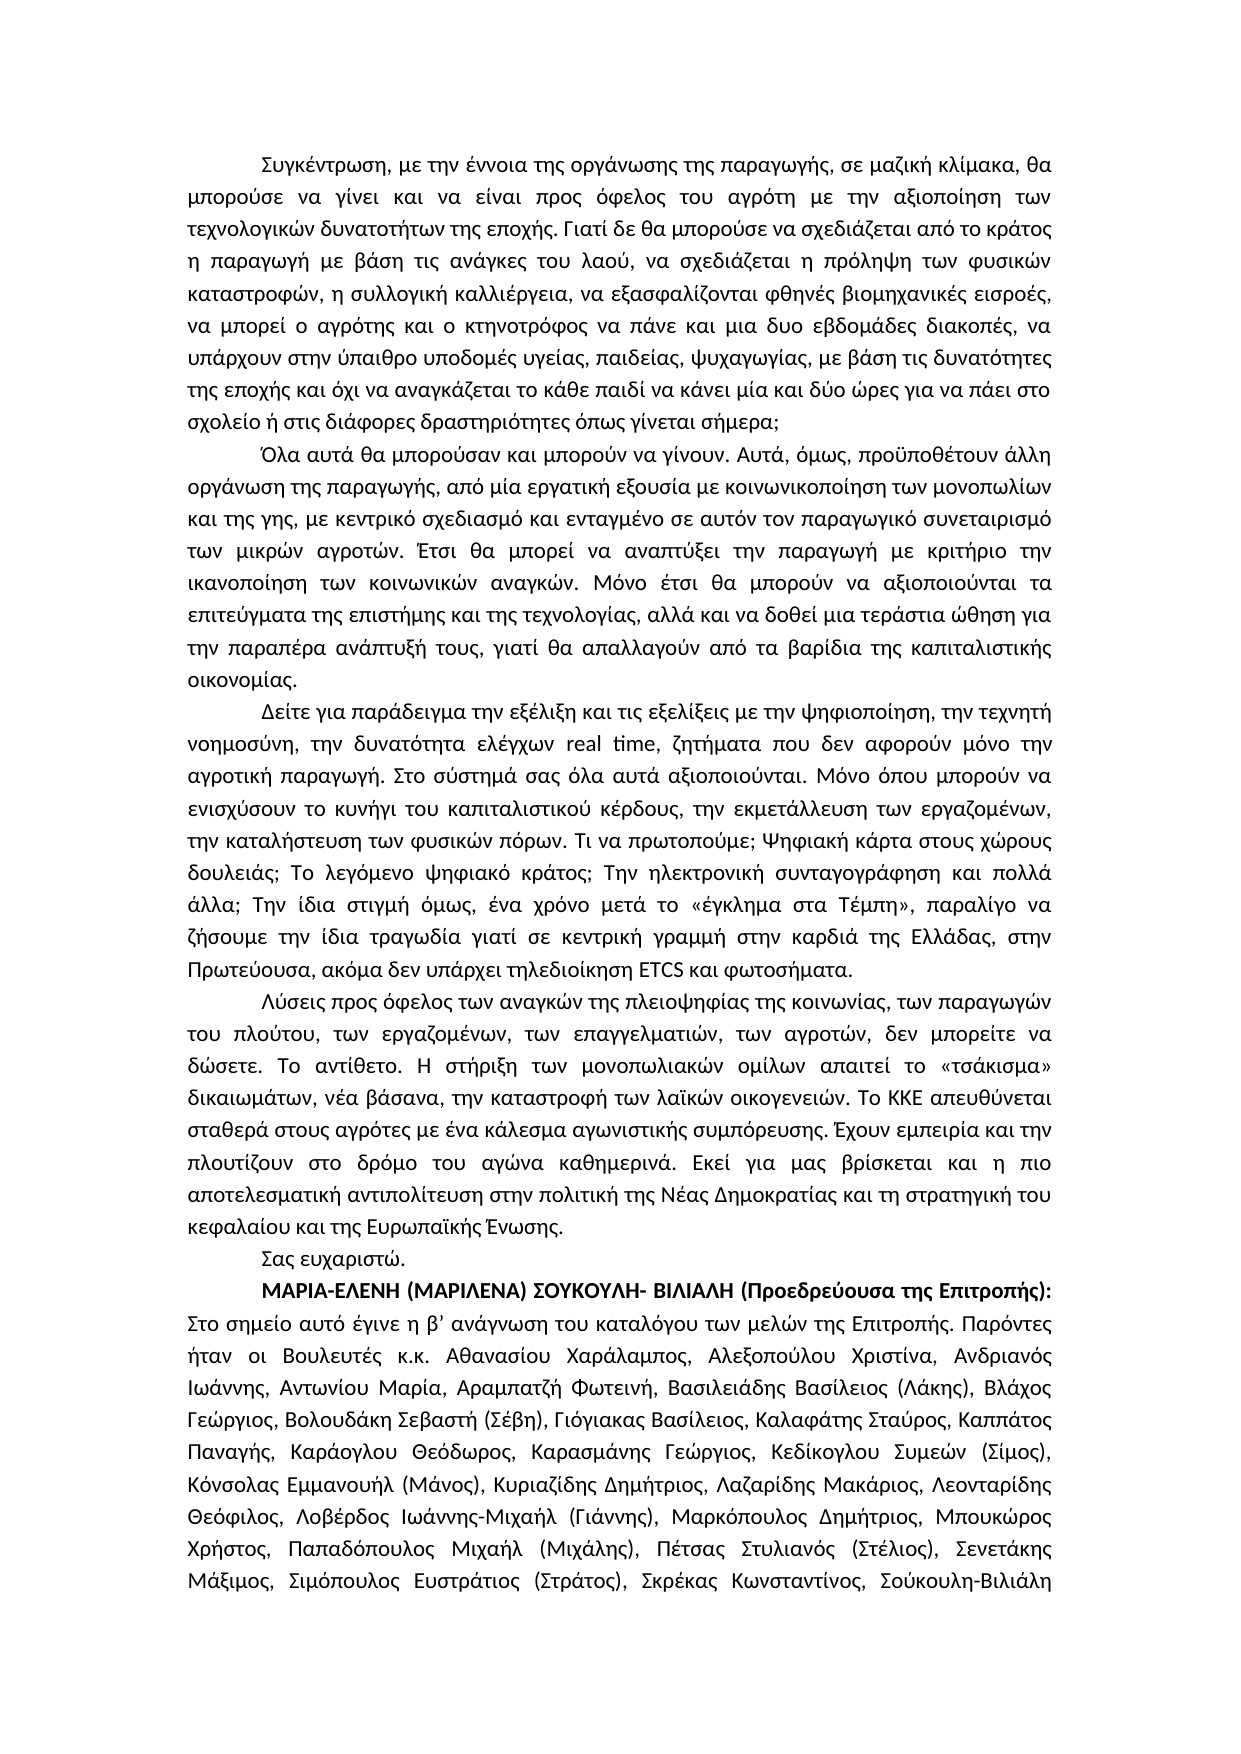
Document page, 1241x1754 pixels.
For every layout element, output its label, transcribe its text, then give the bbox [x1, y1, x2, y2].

text Δείτε για παράδειγμα την εξέλιξη και τις εξελίξεις με την ψηφιοποίηση, την τεχνητή νοημοσύνη, την δυνατότητα ελέγχων real time, ζητήματα που δεν αφορούν μόνο την αγροτική παραγωγή. Στο σύστημά σας όλα αυτά αξιοποιούνται. Μόνο όπου μπορούν να ενισχύσουν το κυνήγι του καπιταλιστικού κέρδους, την εκμετάλλευση των εργαζομένων, την καταλήστευση των φυσικών πόρων. Τι να πρωτοπούμε; Ψηφιακή κάρτα στους χώρους δουλειάς; Το λεγόμενο ψηφιακό κράτος; Την ηλεκτρονική συνταγογράφηση και πολλά άλλα; Την ίδια στιγμή όμως, ένα χρόνο μετά το «έγκλημα στα Τέμπη», παραλίγο να ζήσουμε την ίδια τραγωδία γιατί σε κεντρική γραμμή στην καρδιά της Ελλάδας, στην Πρωτεύουσα, ακόμα δεν υπάρχει τηλεδιοίκηση ETCS και φωτοσήματα. [187, 697, 1053, 983]
text Λύσεις προς όφελος των αναγκών της πλειοψηφίας της κοινωνίας, των παραγωγών του πλούτου, των εργαζομένων, των επαγγελματιών, των αγροτών, δεν μπορείτε να δώσετε. Το αντίθετο. Η στήριξη των μονοπωλιακών ομίλων απαιτεί το «τσάκισμα» δικαιωμάτων, νέα βάσανα, την καταστροφή των λαϊκών οικογενειών. Το ΚΚΕ απευθύνεται σταθερά στους αγρότες με ένα κάλεσμα αγωνιστικής συμπόρευσης. Έχουν εμπειρία και την πλουτίζουν στο δρόμο του αγώνα καθημερινά. Εκεί για μας βρίσκεται και η πιο αποτελεσματική αντιπολίτευση στην πολιτική της Νέας Δημοκρατίας και τη στρατηγική του κεφαλαίου και της Ευρωπαϊκής Ένωσης. [187, 987, 1053, 1240]
text Όλα αυτά θα μπορούσαν και μπορούν να γίνουν. Αυτά, όμως, προϋποθέτουν άλλη οργάνωση της παραγωγής, από μία εργατική εξουσία με κοινωνικοποίηση των μονοπωλίων και της γης, με κεντρικό σχεδιασμό και ενταγμένο σε αυτόν τον παραγωγικό συνεταιρισμό των μικρών αγροτών. Έτσι θα μπορεί να αναπτύξει την παραγωγή με κριτήριο την ικανοποίηση των κοινωνικών αναγκών. Μόνο έτσι θα μπορούν να αξιοποιούνται τα επιτεύγματα της επιστήμης και της τεχνολογίας, αλλά και να δοθεί μια τεράστια ώθηση για την παραπέρα ανάπτυξή τους, γιατί θα απαλλαγούν από τα βαρίδια της καπιταλιστικής οικονομίας. [187, 440, 1053, 693]
text Συγκέντρωση, με την έννοια της οργάνωσης της παραγωγής, σε μαζική κλίμακα, θα μπορούσε να γίνει και να είναι προς όφελος του αγρότη με την αξιοποίηση των τεχνολογικών δυνατοτήτων της εποχής. Γιατί δε θα μπορούσε να σχεδιάζεται από το κράτος η παραγωγή με βάση τις ανάγκες του λαού, να σχεδιάζεται η πρόληψη των φυσικών καταστροφών, η συλλογική καλλιέργεια, να εξασφαλίζονται φθηνές βιομηχανικές εισροές, να μπορεί ο αγρότης και ο κτηνοτρόφος να πάνε και μια δυο εβδομάδες διακοπές, να υπάρχουν στην ύπαιθρο υποδομές υγείας, παιδείας, ψυχαγωγίας, με βάση τις δυνατότητες της εποχής και όχι να αναγκάζεται το κάθε παιδί να κάνει μία και δύο ώρες για να πάει στο σχολείο ή στις διάφορες δραστηριότητες όπως γίνεται σήμερα; [187, 150, 1053, 436]
text Σας ευχαριστώ. [187, 1244, 1053, 1272]
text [187, 1277, 1053, 1594]
